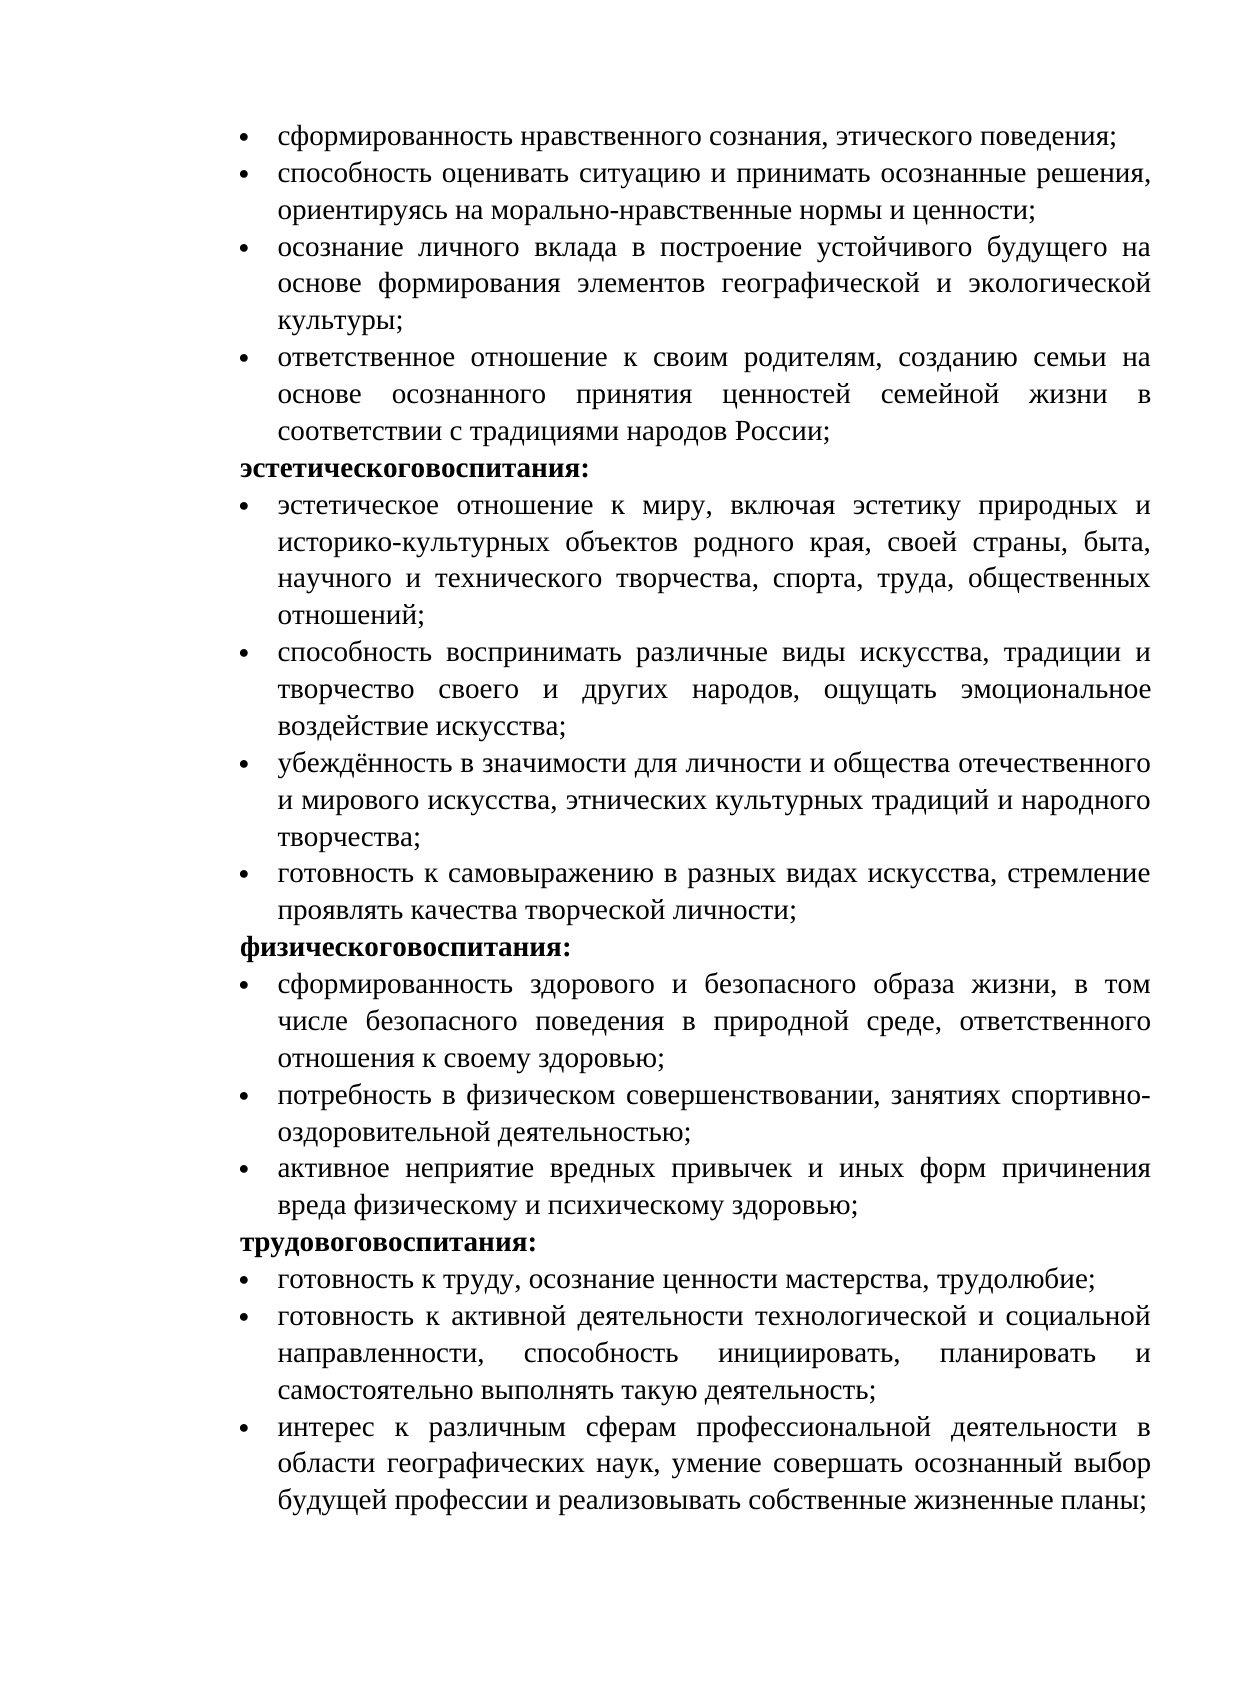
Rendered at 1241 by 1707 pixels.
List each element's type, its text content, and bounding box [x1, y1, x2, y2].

list интерес к различным сферам профессиональной деятельности в области географических наук, умение совершать осознанный выбор будущей профессии и реализовывать собственные жизненные планы; [240, 1409, 1152, 1516]
text трудовоговоспитания: [177, 1224, 1152, 1258]
list убеждённость в значимости для личности и общества отечественного и мирового искусства, этнических культурных традиций и народного творчества; [240, 745, 1152, 852]
list способность воспринимать различные виды искусства, традиции и творчество своего и других народов, ощущать эмоциональное воздействие искусства; [240, 634, 1152, 742]
list активное неприятие вредных привычек и иных форм причинения вреда физическому и психическому здоровью; [240, 1151, 1152, 1221]
list готовность к самовыражению в разных видах искусства, стремление проявлять качества творческой личности; [240, 856, 1152, 926]
list эстетическое отношение к миру, включая эстетику природных и историко-культурных объектов родного края, своей страны, быта, научного и технического творчества, спорта, труда, общественных отношений; [240, 487, 1152, 631]
list потребность в физическом совершенствовании, занятиях спортивно-оздоровительной деятельностью; [240, 1077, 1152, 1147]
list сформированность нравственного сознания, этического поведения; [240, 118, 1152, 152]
list готовность к активной деятельности технологической и социальной направленности, способность инициировать, планировать и самостоятельно выполнять такую деятельность; [240, 1298, 1152, 1405]
list сформированность здорового и безопасного образа жизни, в том числе безопасного поведения в природной среде, ответственного отношения к своему здоровью; [240, 966, 1152, 1073]
text эстетическоговоспитания: [177, 450, 1152, 483]
list осознание личного вклада в построение устойчивого будущего на основе формирования элементов географической и экологической культуры; [240, 229, 1152, 336]
text физическоговоспитания: [177, 929, 1152, 963]
list ответственное отношение к своим родителям, созданию семьи на основе осознанного принятия ценностей семейной жизни в соответствии с традициями народов России; [240, 339, 1152, 447]
list способность оценивать ситуацию и принимать осознанные решения, ориентируясь на морально-нравственные нормы и ценности; [240, 155, 1152, 225]
list готовность к труду, осознание ценности мастерства, трудолюбие; [240, 1261, 1152, 1295]
